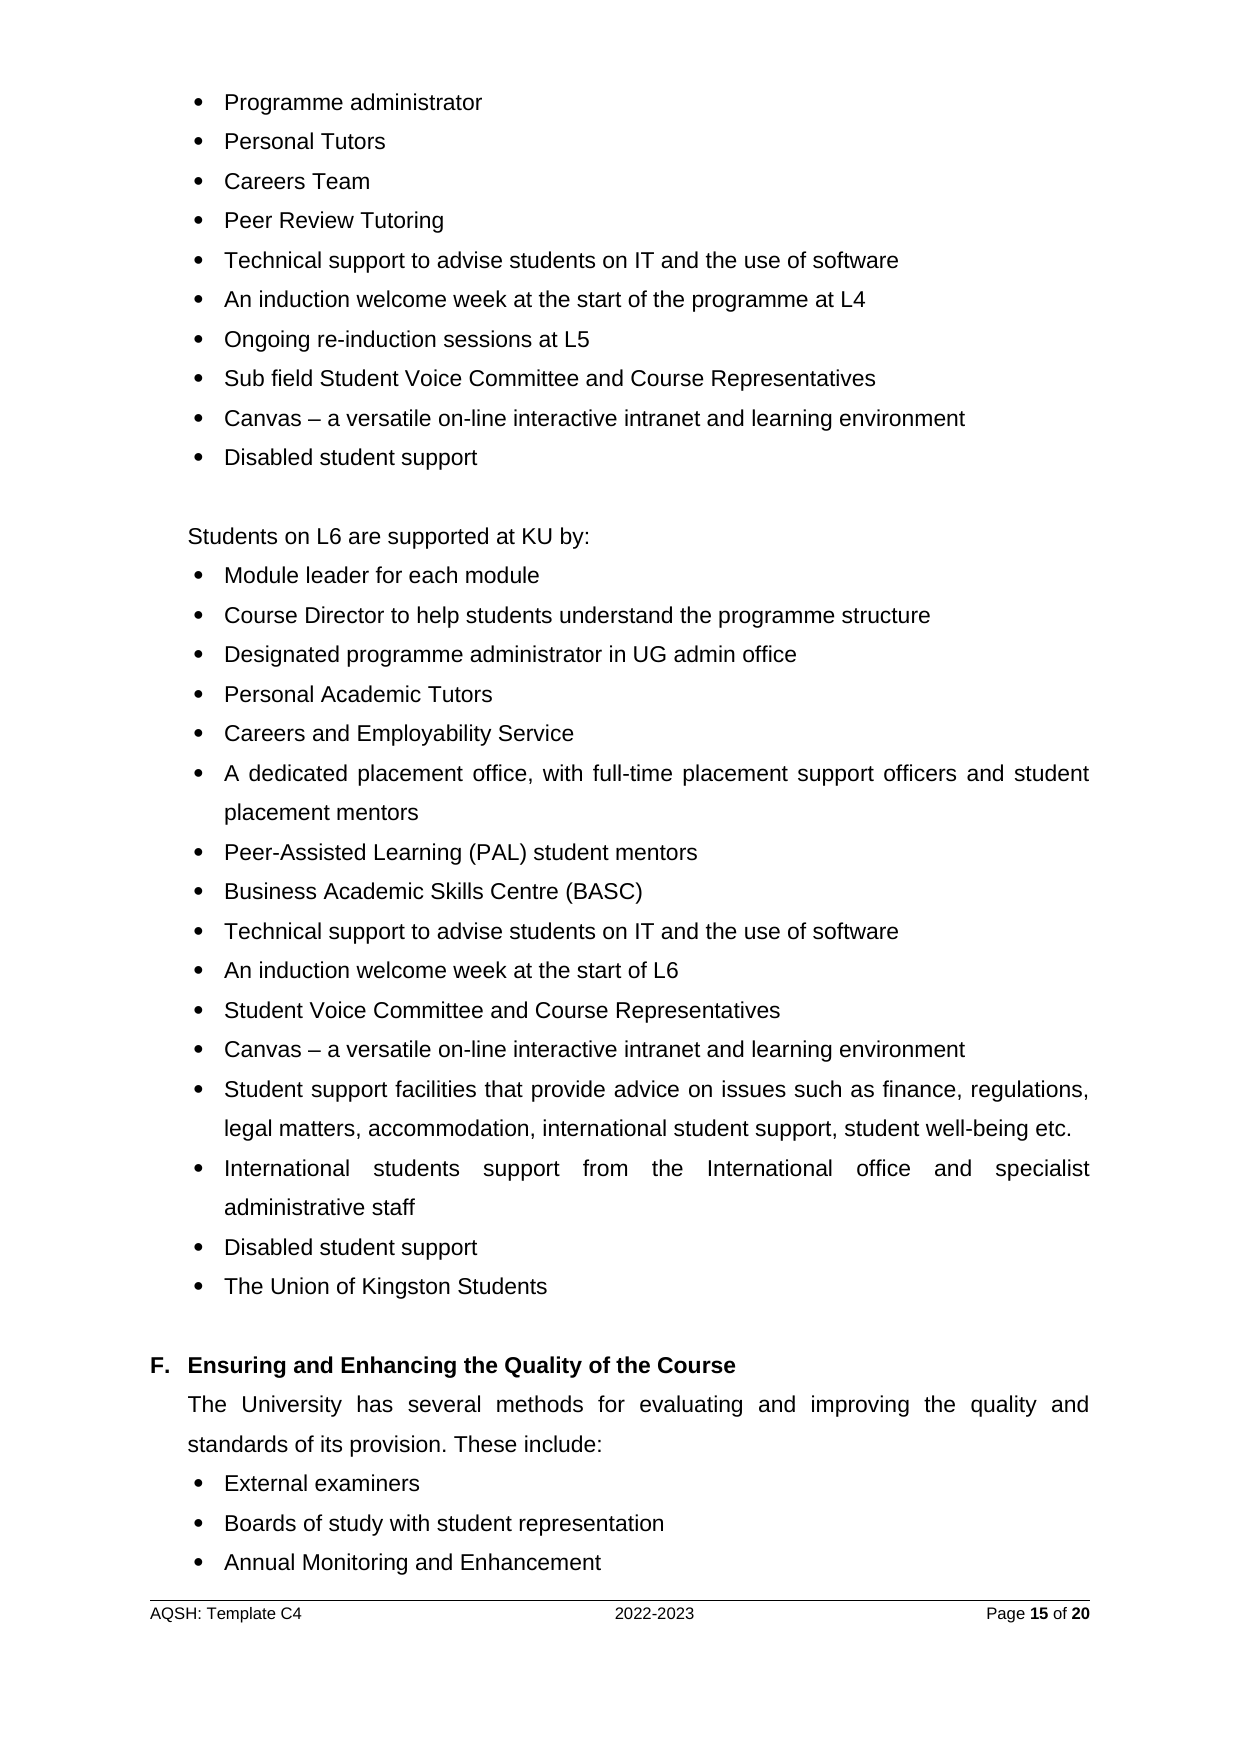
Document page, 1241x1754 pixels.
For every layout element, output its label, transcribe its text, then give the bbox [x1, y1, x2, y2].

list Technical support to advise students on IT and the use of software [194, 918, 1090, 944]
list International students support from the International office and specialist administrative staff [194, 1154, 1090, 1220]
list Student Voice Committee and Course Representatives [194, 997, 1090, 1023]
list Technical support to advise students on IT and the use of software [194, 247, 1090, 273]
list Ongoing re-induction sessions at L5 [194, 326, 1090, 352]
list Course Director to help students understand the programme structure [194, 602, 1090, 628]
list Peer Review Tutoring [194, 207, 1090, 233]
list External examiners [194, 1470, 1090, 1497]
list Students on L6 are supported at KU by: [187, 523, 1090, 549]
list Ensuring and Enhancing the Quality of the Course [150, 1352, 1090, 1378]
list Boards of study with student representation [194, 1510, 1090, 1536]
list Personal Tutors [194, 128, 1090, 154]
list Canvas – a versatile on-line interactive intranet and learning environment [194, 1036, 1090, 1062]
list Sub field Student Voice Committee and Course Representatives [194, 365, 1090, 391]
list The Union of Kingston Students [194, 1273, 1090, 1299]
list Disabled student support [194, 444, 1090, 470]
list Module leader for each module [194, 562, 1090, 589]
list Peer-Assisted Learning (PAL) student mentors [194, 839, 1090, 865]
list An induction welcome week at the start of L6 [194, 957, 1090, 983]
list Personal Academic Tutors [194, 681, 1090, 707]
list Annual Monitoring and Enhancement [194, 1549, 1090, 1576]
list Careers and Employability Service [194, 720, 1090, 747]
list Designated programme administrator in UG admin office [194, 641, 1090, 668]
text The University has several methods for evaluating and improving the quality and standards of its provision. These include: [187, 1391, 1090, 1457]
list Programme administrator [194, 89, 1090, 115]
list Business Academic Skills Centre (BASC) [194, 878, 1090, 904]
list Careers Team [194, 168, 1090, 194]
list Disabled student support [194, 1233, 1090, 1260]
list An induction welcome week at the start of the programme at L4 [194, 286, 1090, 312]
list Canvas – a versatile on-line interactive intranet and learning environment [194, 404, 1090, 431]
list Student support facilities that provide advice on issues such as finance, regulations, legal matters, accommodation, international student support, student well-being etc. [194, 1076, 1090, 1141]
list A dedicated placement office, with full-time placement support officers and student placement mentors [194, 760, 1090, 826]
